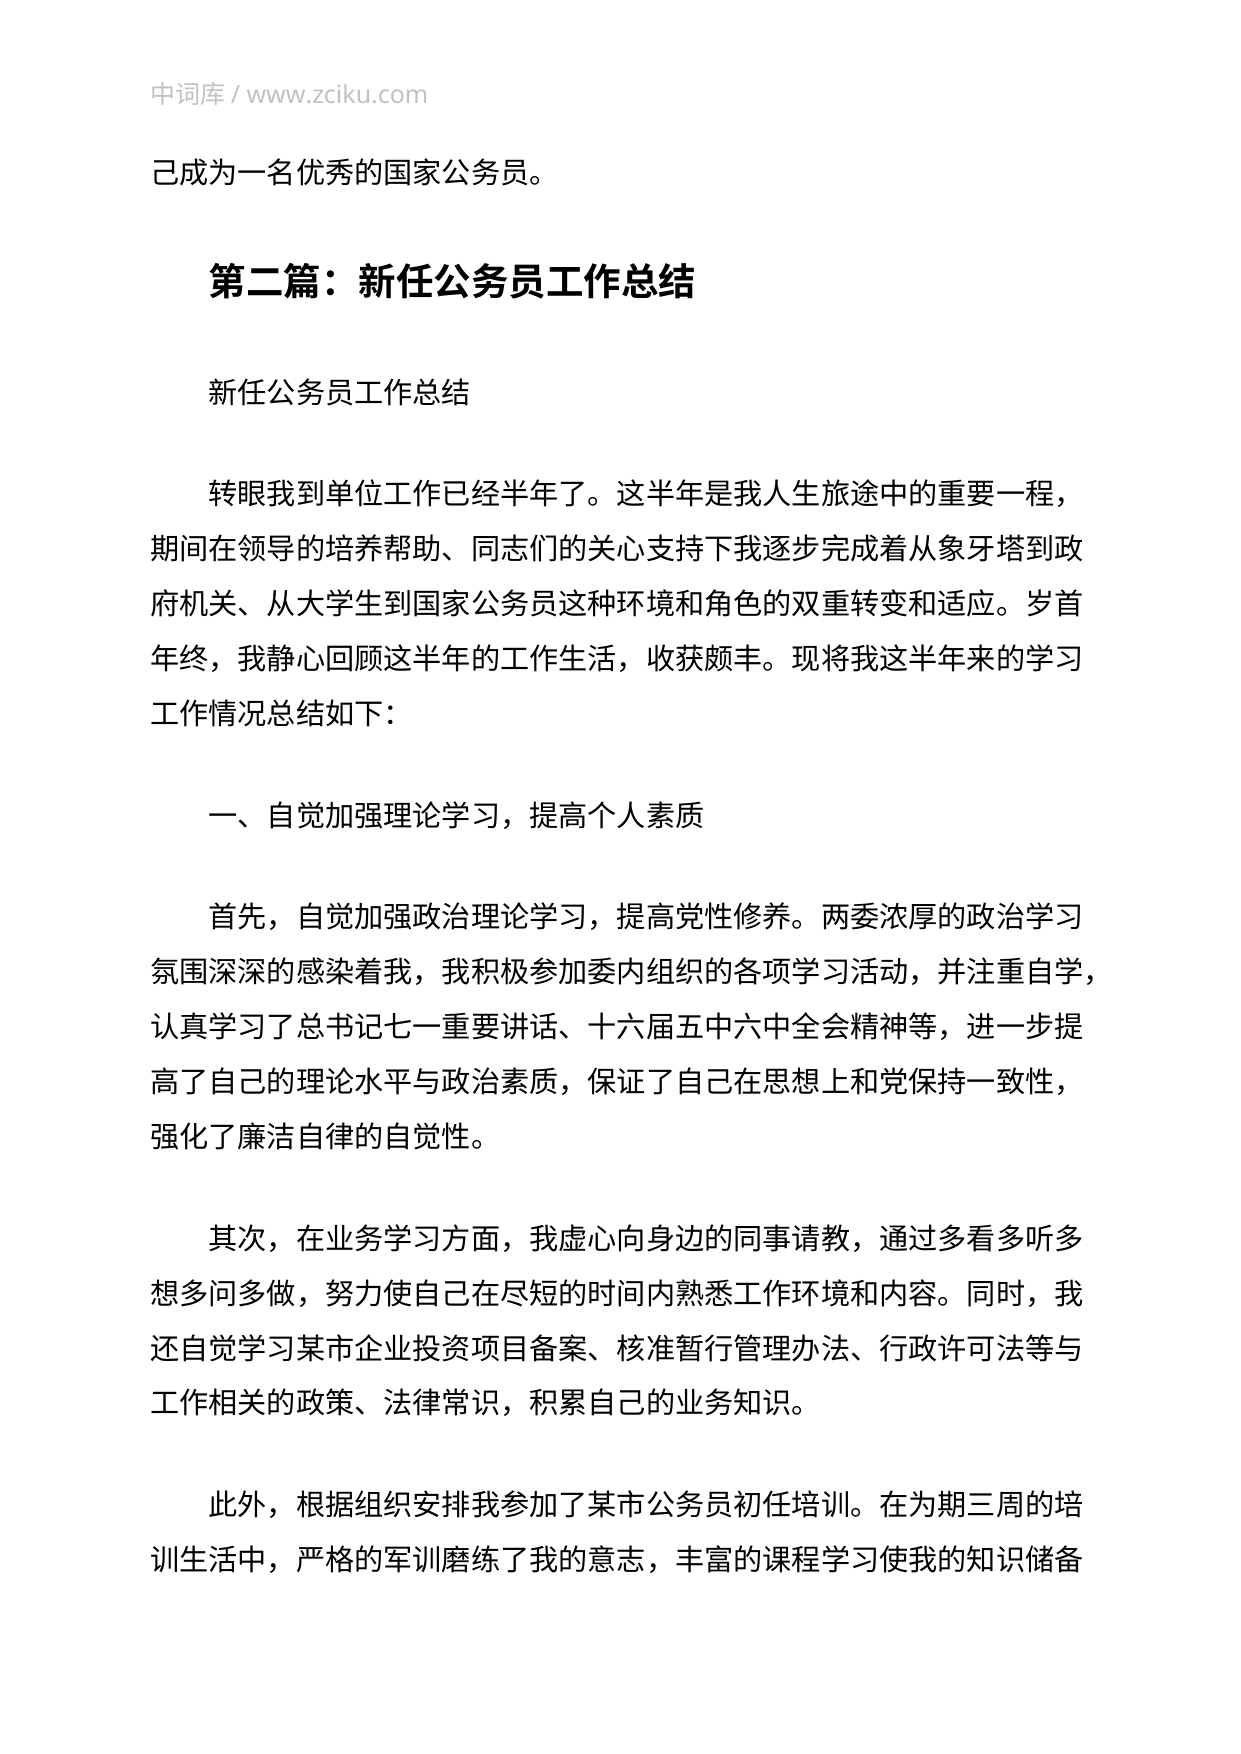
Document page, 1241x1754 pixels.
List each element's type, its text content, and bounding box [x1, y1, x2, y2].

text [150, 1482, 1090, 1579]
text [150, 150, 1090, 192]
text 新任公务员工作总结 [150, 369, 1090, 411]
text 转眼我到单位工作已经半年了。这半年是我人生旅途中的重要一程，期间在领导的培养帮助、同志们的关心支持下我逐步完成着从象牙塔到政府机关、从大学生到国家公务员这种环境和角色的双重转变和适应。岁首年终，我静心回顾这半年的工作生活，收获颇丰。现将我这半年来的学习工作情况总结如下： [150, 471, 1090, 733]
text 首先，自觉加强政治理论学习，提高党性修养。两委浓厚的政治学习氛围深深的感染着我，我积极参加委内组织的各项学习活动，并注重自学，认真学习了总书记七一重要讲话、十六届五中六中全会精神等，进一步提高了自己的理论水平与政治素质，保证了自己在思想上和党保持一致性，强化了廉洁自律的自觉性。 [150, 894, 1090, 1156]
text 其次，在业务学习方面，我虚心向身边的同事请教，通过多看多听多想多问多做，努力使自己在尽短的时间内熟悉工作环境和内容。同时，我还自觉学习某市企业投资项目备案、核准暂行管理办法、行政许可法等与工作相关的政策、法律常识，积累自己的业务知识。 [150, 1215, 1090, 1422]
text 第二篇：新任公务员工作总结 [150, 252, 1090, 306]
text 一、自觉加强理论学习，提高个人素质 [150, 792, 1090, 834]
